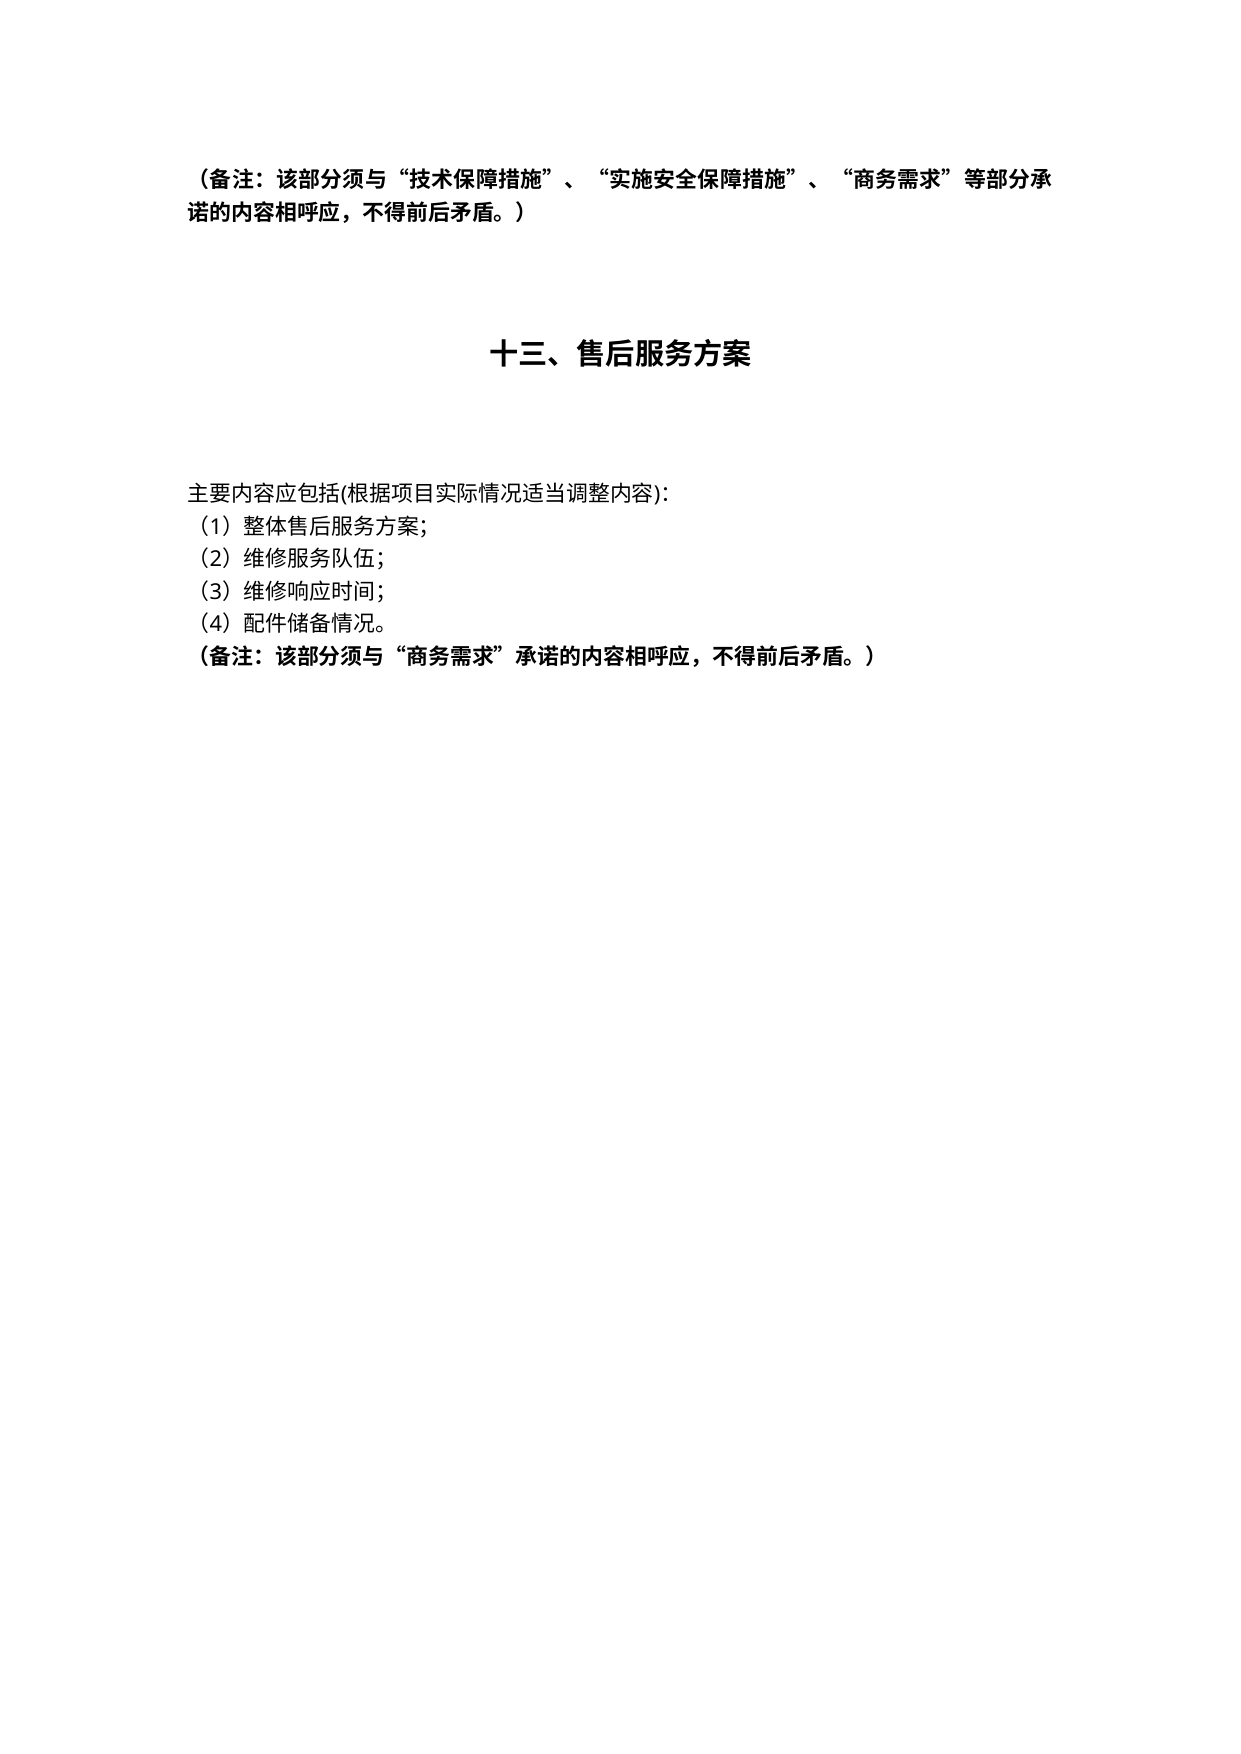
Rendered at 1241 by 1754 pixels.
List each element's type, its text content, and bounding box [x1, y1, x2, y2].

text （3）维修响应时间； [187, 574, 1053, 606]
text （1）整体售后服务方案； [187, 509, 1053, 541]
text （备注：该部分须与“商务需求”承诺的内容相呼应，不得前后矛盾。） [187, 639, 1053, 671]
subtitle 十三、售后服务方案 [187, 319, 1053, 384]
text （4）配件储备情况。 [187, 606, 1053, 639]
text 主要内容应包括(根据项目实际情况适当调整内容)： [187, 476, 1053, 509]
text （2）维修服务队伍； [187, 541, 1053, 574]
text （备注：该部分须与“技术保障措施”、“实施安全保障措施”、“商务需求”等部分承诺的内容相呼应，不得前后矛盾。） [187, 162, 1053, 227]
